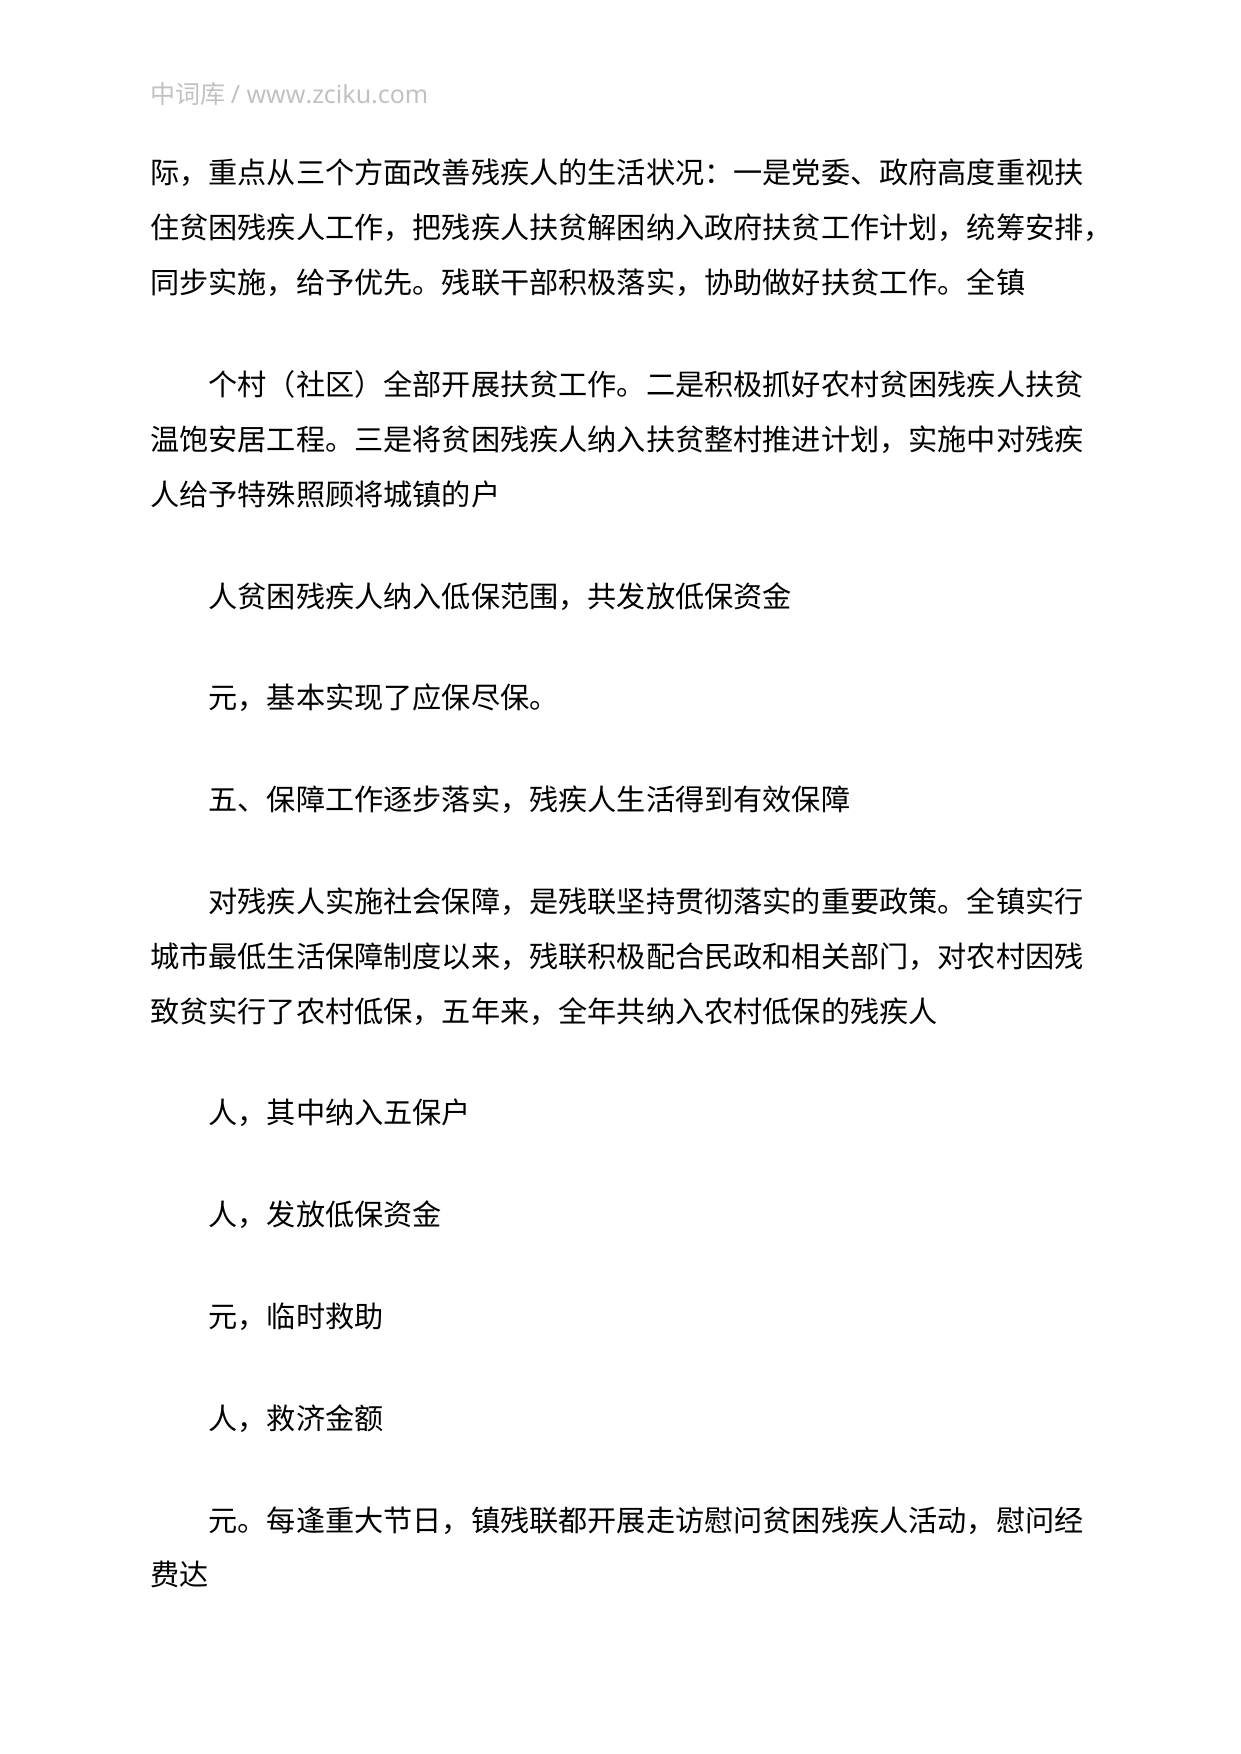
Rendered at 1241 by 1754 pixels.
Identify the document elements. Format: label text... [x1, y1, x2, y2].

text 对残疾人实施社会保障，是残联坚持贯彻落实的重要政策。全镇实行城市最低生活保障制度以来，残联积极配合民政和相关部门，对农村因残致贫实行了农村低保，五年来，全年共纳入农村低保的残疾人 [150, 878, 1090, 1031]
text 人贫困残疾人纳入低保范围，共发放低保资金 [150, 573, 1090, 615]
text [150, 150, 1090, 302]
text 元，临时救助 [150, 1293, 1090, 1336]
text 个村（社区）全部开展扶贫工作。二是积极抓好农村贫困残疾人扶贫温饱安居工程。三是将贫困残疾人纳入扶贫整村推进计划，实施中对残疾人给予特殊照顾将城镇的户 [150, 362, 1090, 514]
text 五、保障工作逐步落实，残疾人生活得到有效保障 [150, 777, 1090, 819]
text 人，其中纳入五保户 [150, 1090, 1090, 1132]
text 人，发放低保资金 [150, 1192, 1090, 1234]
text 人，救济金额 [150, 1395, 1090, 1438]
text 元，基本实现了应保尽保。 [150, 675, 1090, 717]
text 元。每逢重大节日，镇残联都开展走访慰问贫困残疾人活动，慰问经费达 [150, 1497, 1090, 1594]
